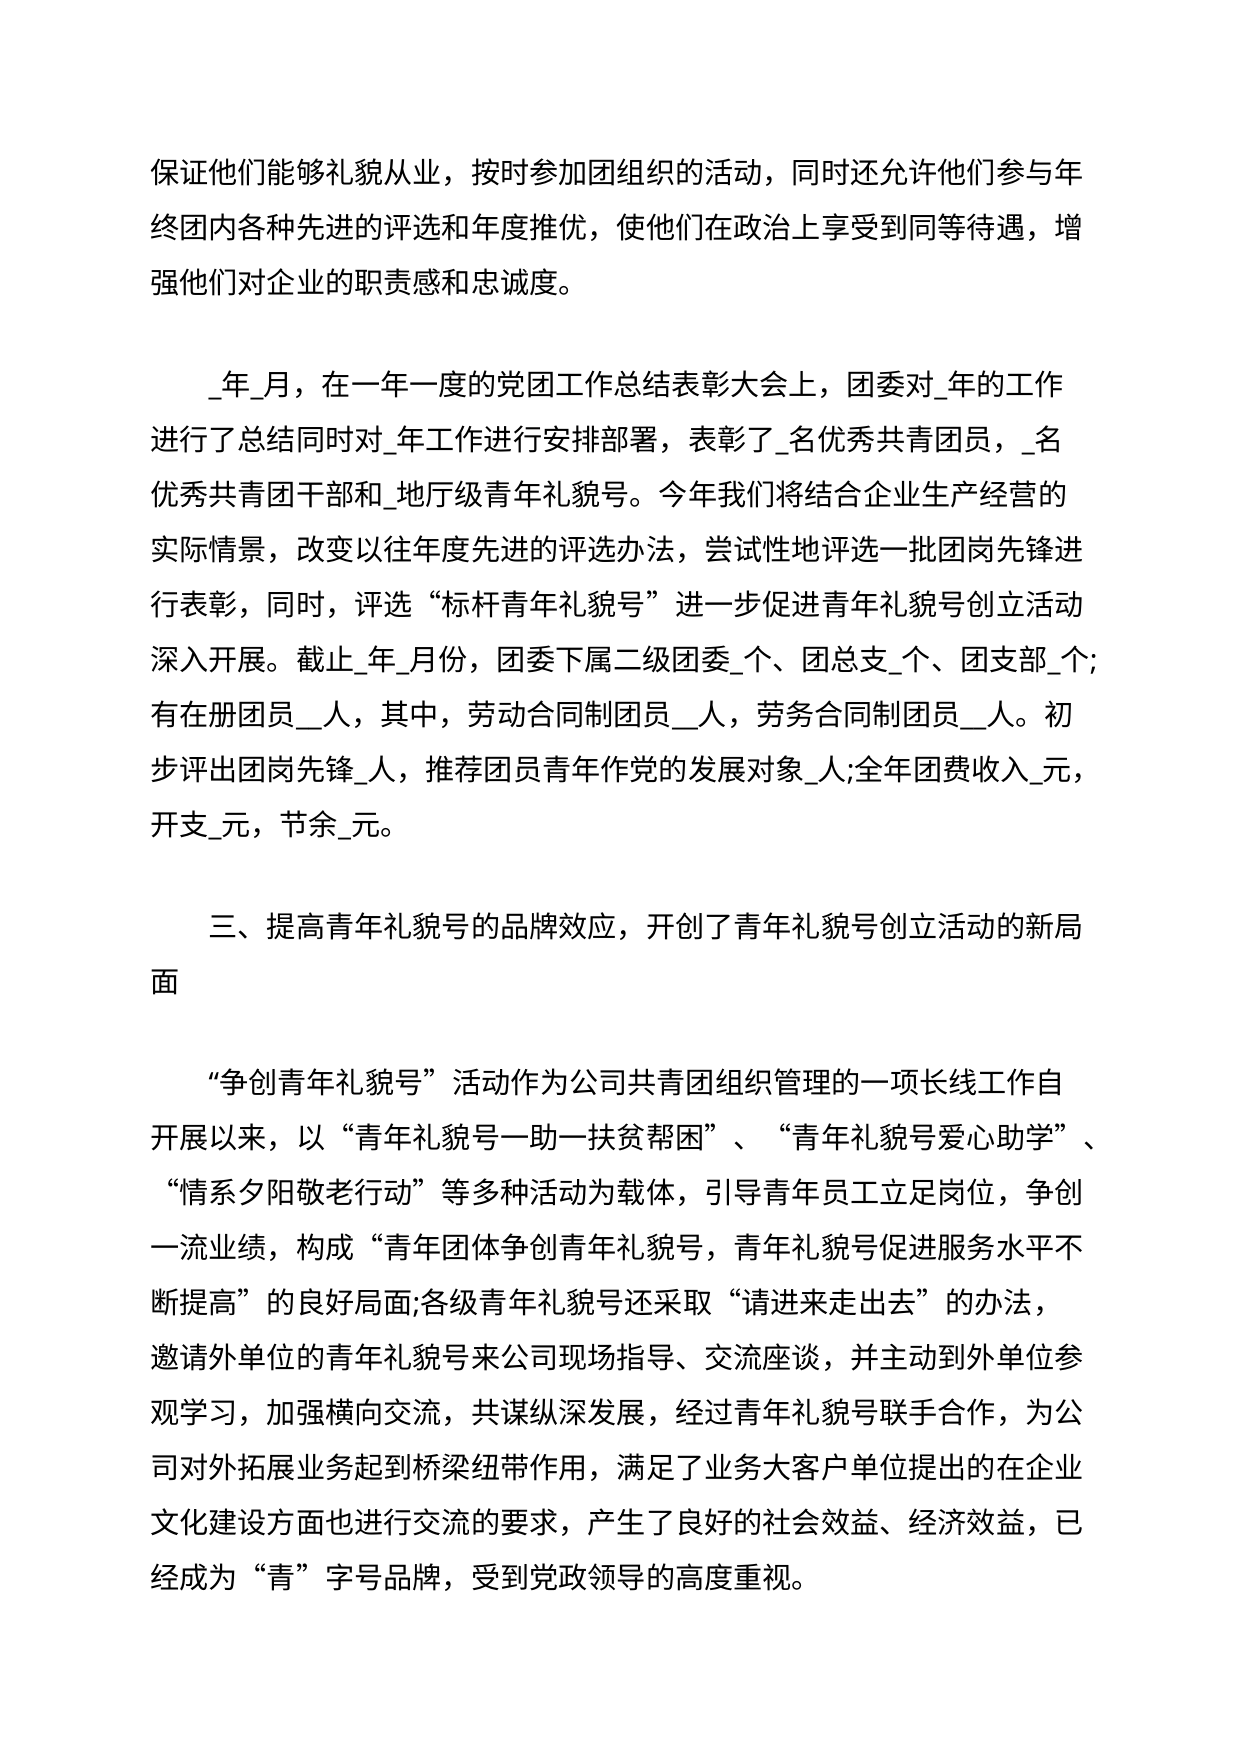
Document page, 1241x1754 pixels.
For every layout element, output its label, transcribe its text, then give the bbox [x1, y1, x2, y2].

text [150, 150, 1090, 302]
text “争创青年礼貌号”活动作为公司共青团组织管理的一项长线工作自开展以来，以“青年礼貌号一助一扶贫帮困”、“青年礼貌号爱心助学”、“情系夕阳敬老行动”等多种活动为载体，引导青年员工立足岗位，争创一流业绩，构成“青年团体争创青年礼貌号，青年礼貌号促进服务水平不断提高”的良好局面;各级青年礼貌号还采取“请进来走出去”的办法，邀请外单位的青年礼貌号来公司现场指导、交流座谈，并主动到外单位参观学习，加强横向交流，共谋纵深发展，经过青年礼貌号联手合作，为公司对外拓展业务起到桥梁纽带作用，满足了业务大客户单位提出的在企业文化建设方面也进行交流的要求，产生了良好的社会效益、经济效益，已经成为“青”字号品牌，受到党政领导的高度重视。 [150, 1060, 1090, 1597]
text _年_月，在一年一度的党团工作总结表彰大会上，团委对_年的工作进行了总结同时对_年工作进行安排部署，表彰了_名优秀共青团员，_名优秀共青团干部和_地厅级青年礼貌号。今年我们将结合企业生产经营的实际情景，改变以往年度先进的评选办法，尝试性地评选一批团岗先锋进行表彰，同时，评选“标杆青年礼貌号”进一步促进青年礼貌号创立活动深入开展。截止_年_月份，团委下属二级团委_个、团总支_个、团支部_个;有在册团员__人，其中，劳动合同制团员__人，劳务合同制团员__人。初步评出团岗先锋_人，推荐团员青年作党的发展对象_人;全年团费收入_元，开支_元，节余_元。 [150, 362, 1090, 844]
text 三、提高青年礼貌号的品牌效应，开创了青年礼貌号创立活动的新局面 [150, 903, 1090, 1001]
